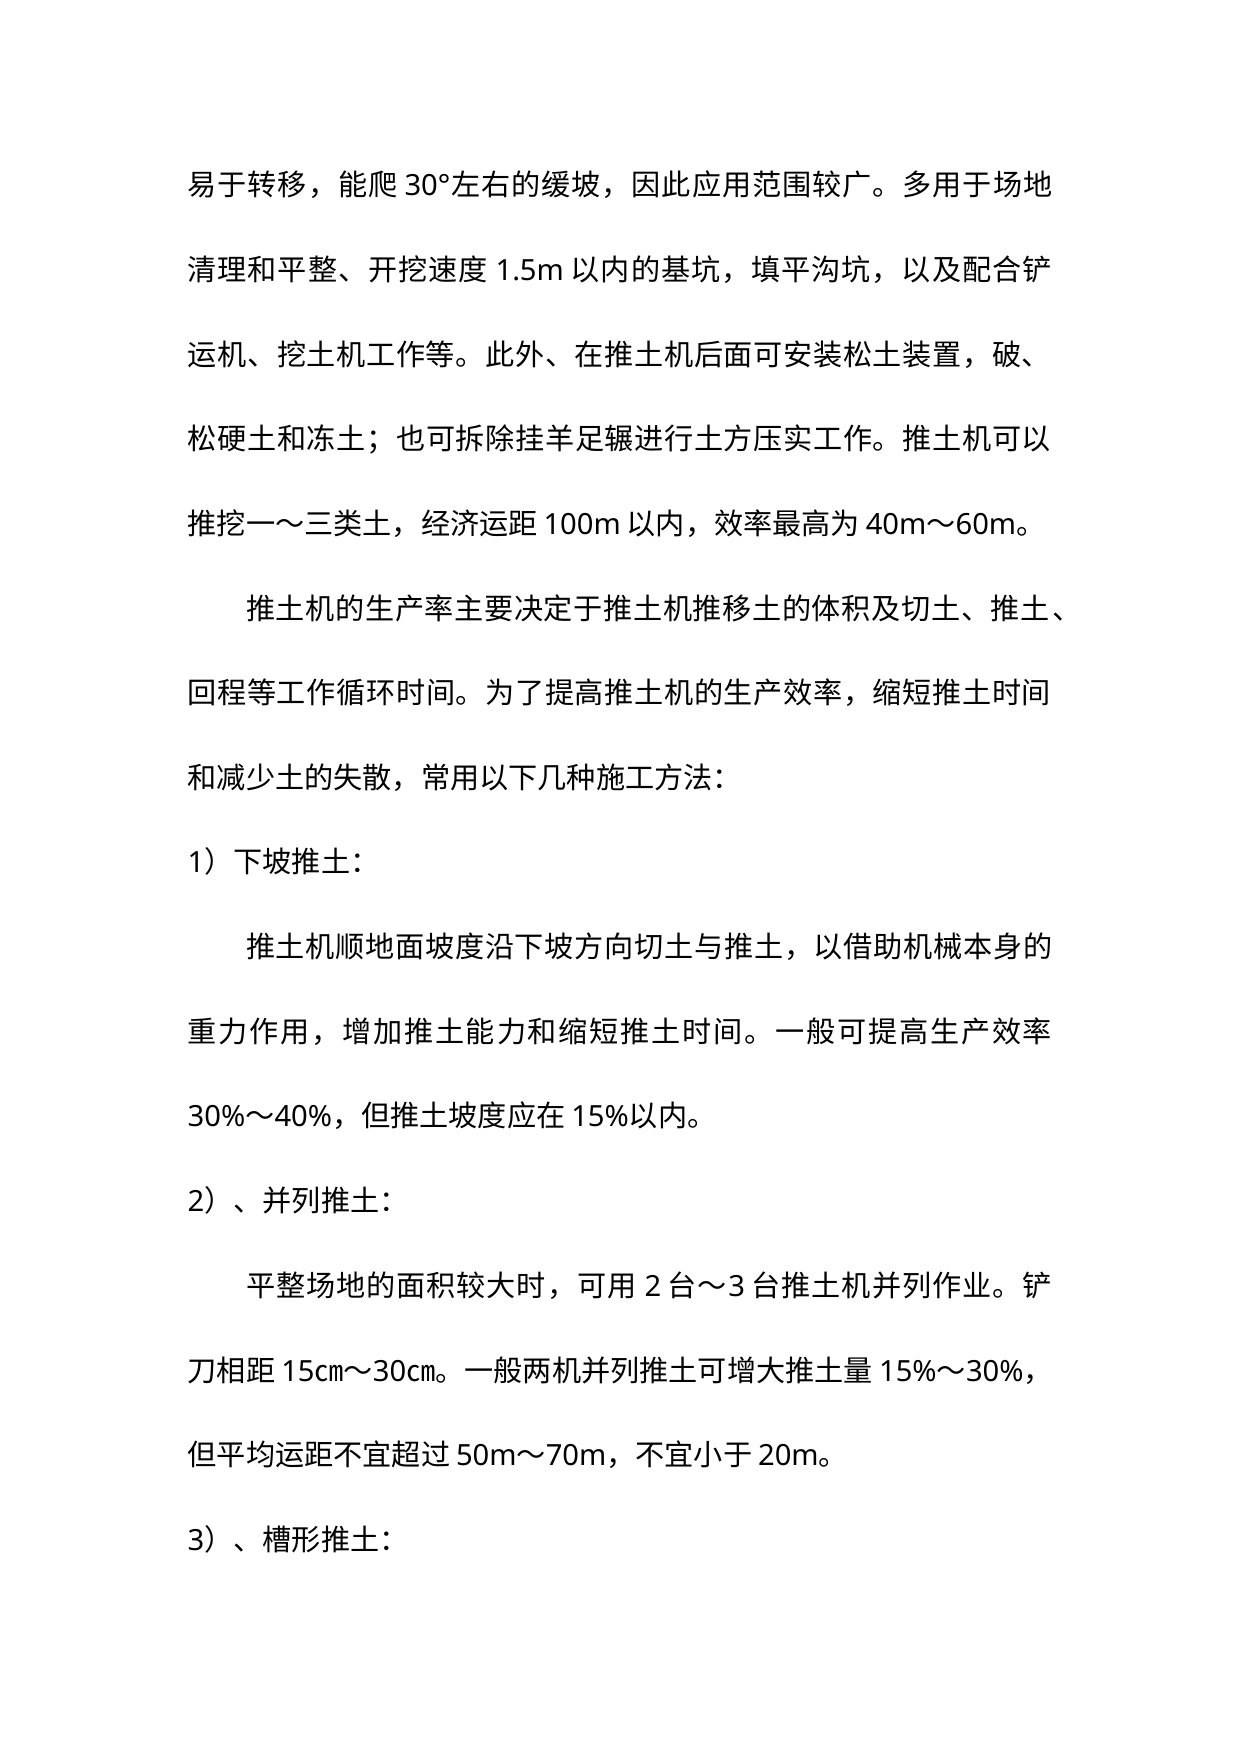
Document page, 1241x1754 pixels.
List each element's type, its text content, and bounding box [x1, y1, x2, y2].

text 3）、槽形推土： [187, 1517, 1053, 1559]
text 推土机顺地面坡度沿下坡方向切土与推土，以借助机械本身的重力作用，增加推土能力和缩短推土时间。一般可提高生产效率30%～40%，但推土坡度应在15%以内。 [187, 924, 1053, 1135]
text 1）下坡推土： [187, 839, 1053, 881]
text 2）、并列推土： [187, 1178, 1053, 1220]
text 平整场地的面积较大时，可用2台～3台推土机并列作业。铲刀相距15㎝～30㎝。一般两机并列推土可增大推土量15%～30%，但平均运距不宜超过～，不宜小于。 [187, 1263, 1053, 1474]
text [187, 162, 1053, 543]
text 推土机的生产率主要决定于推土机推移土的体积及切土、推土、回程等工作循环时间。为了提高推土机的生产效率，缩短推土时间和减少土的失散，常用以下几种施工方法： [187, 585, 1053, 797]
